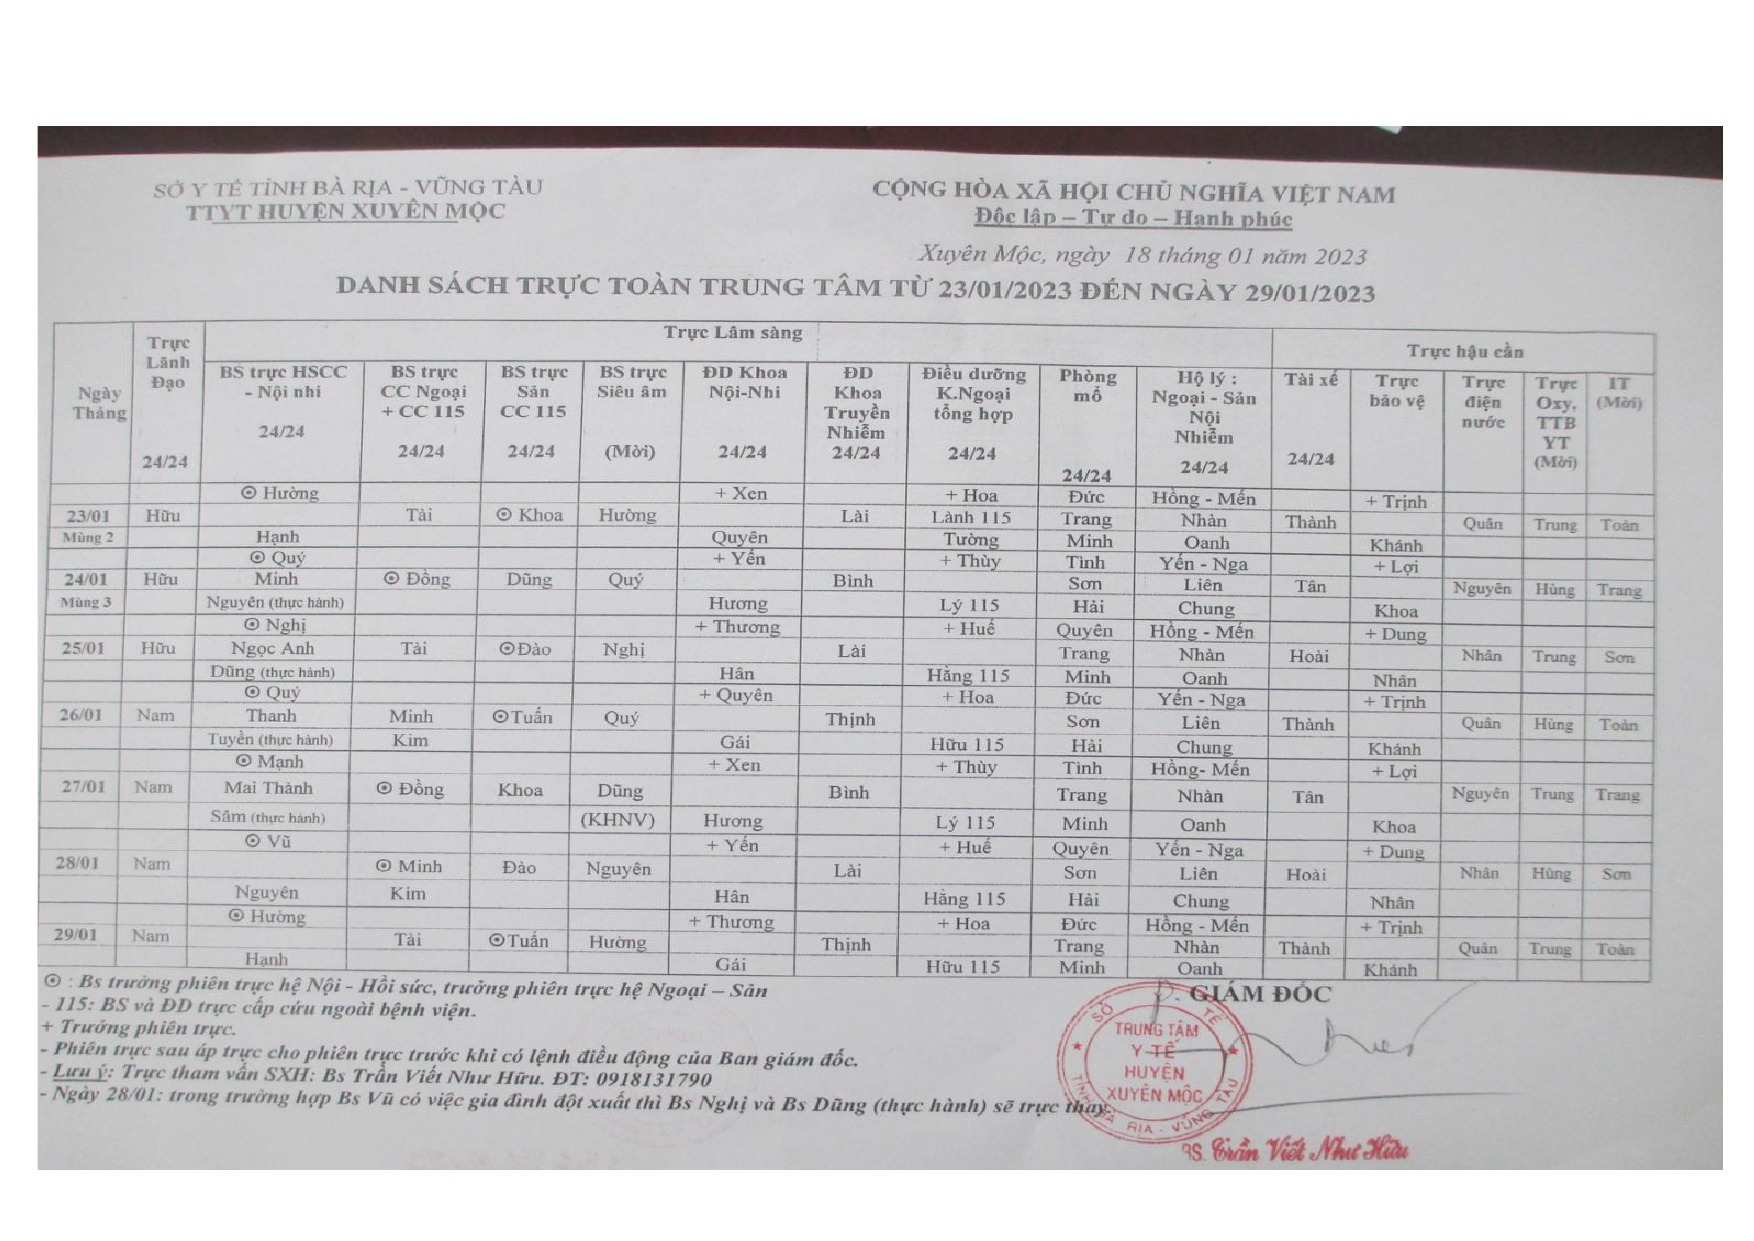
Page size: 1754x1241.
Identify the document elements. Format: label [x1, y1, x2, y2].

picture [37, 126, 1723, 1170]
